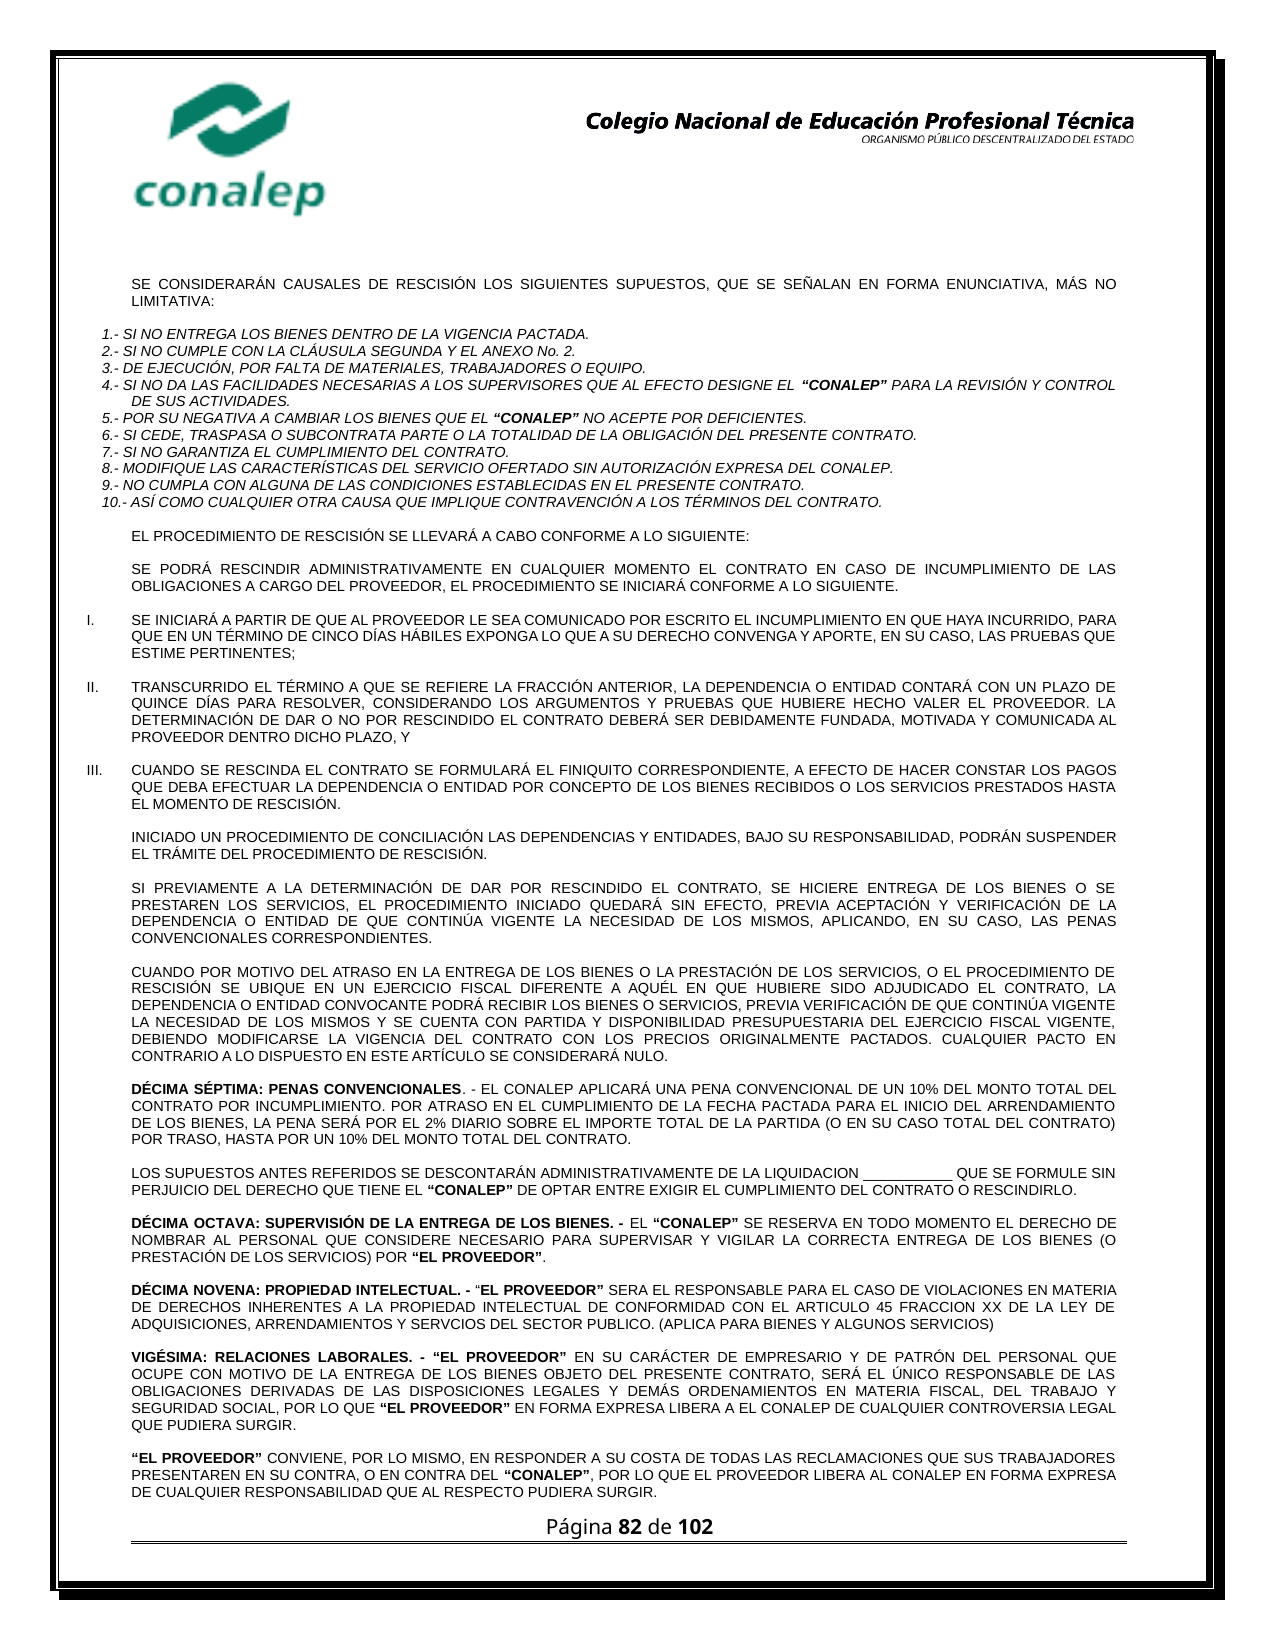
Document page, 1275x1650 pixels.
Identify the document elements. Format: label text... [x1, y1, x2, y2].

text 4.- SI NO DA LAS FACILIDADES NECESARIAS A LOS SUPERVISORES QUE AL EFECTO DESIGNE EL “CONALEP” PARA LA REVISIÓN Y CONTROL DE SUS ACTIVIDADES. [102, 376, 1118, 410]
text 8.- MODIFIQUE LAS CARACTERÍSTICAS DEL SERVICIO OFERTADO SIN AUTORIZACIÓN EXPRESA DEL CONALEP. [102, 460, 1118, 477]
text DÉCIMA NOVENA: PROPIEDAD INTELECTUAL. - “EL PROVEEDOR” SERA EL RESPONSABLE PARA EL CASO DE VIOLACIONES EN MATERIA DE DERECHOS INHERENTES A LA PROPIEDAD INTELECTUAL DE CONFORMIDAD CON EL ARTICULO 45 FRACCION XX DE LA LEY DE ADQUISICIONES, ARRENDAMIENTOS Y SERVCIOS DEL SECTOR PUBLICO. (APLICA PARA BIENES Y ALGUNOS SERVICIOS) [131, 1282, 1118, 1332]
text SI PREVIAMENTE A LA DETERMINACIÓN DE DAR POR RESCINDIDO EL CONTRATO, SE HICIERE ENTREGA DE LOS BIENES O SE PRESTAREN LOS SERVICIOS, EL PROCEDIMIENTO INICIADO QUEDARÁ SIN EFECTO, PREVIA ACEPTACIÓN Y VERIFICACIÓN DE LA DEPENDENCIA O ENTIDAD DE QUE CONTINÚA VIGENTE LA NECESIDAD DE LOS MISMOS, APLICANDO, EN SU CASO, LAS PENAS CONVENCIONALES CORRESPONDIENTES. [131, 879, 1118, 947]
text INICIADO UN PROCEDIMIENTO DE CONCILIACIÓN LAS DEPENDENCIAS Y ENTIDADES, BAJO SU RESPONSABILIDAD, PODRÁN SUSPENDER EL TRÁMITE DEL PROCEDIMIENTO DE RESCISIÓN. [131, 829, 1118, 863]
text SE PODRÁ RESCINDIR ADMINISTRATIVAMENTE EN CUALQUIER MOMENTO EL CONTRATO EN CASO DE INCUMPLIMIENTO DE LAS OBLIGACIONES A CARGO DEL PROVEEDOR, EL PROCEDIMIENTO SE INICIARÁ CONFORME A LO SIGUIENTE. [131, 561, 1118, 594]
text III. CUANDO SE RESCINDA EL CONTRATO SE FORMULARÁ EL FINIQUITO CORRESPONDIENTE, A EFECTO DE HACER CONSTAR LOS PAGOS QUE DEBA EFECTUAR LA DEPENDENCIA O ENTIDAD POR CONCEPTO DE LOS BIENES RECIBIDOS O LOS SERVICIOS PRESTADOS HASTA EL MOMENTO DE RESCISIÓN. [86, 762, 1118, 812]
text LOS SUPUESTOS ANTES REFERIDOS SE DESCONTARÁN ADMINISTRATIVAMENTE DE LA LIQUIDACION ___________ QUE SE FORMULE SIN PERJUICIO DEL DERECHO QUE TIENE EL “CONALEP” DE OPTAR ENTRE EXIGIR EL CUMPLIMIENTO DEL CONTRATO O RESCINDIRLO. [131, 1164, 1118, 1198]
text “EL PROVEEDOR” CONVIENE, POR LO MISMO, EN RESPONDER A SU COSTA DE TODAS LAS RECLAMACIONES QUE SUS TRABAJADORES PRESENTAREN EN SU CONTRA, O EN CONTRA DEL “CONALEP”, POR LO QUE EL PROVEEDOR LIBERA AL CONALEP EN FORMA EXPRESA DE CUALQUIER RESPONSABILIDAD QUE AL RESPECTO PUDIERA SURGIR. [131, 1450, 1118, 1500]
text 6.- SI CEDE, TRASPASA O SUBCONTRATA PARTE O LA TOTALIDAD DE LA OBLIGACIÓN DEL PRESENTE CONTRATO. [102, 427, 1118, 443]
text EL PROCEDIMIENTO DE RESCISIÓN SE LLEVARÁ A CABO CONFORME A LO SIGUIENTE: [131, 527, 1118, 544]
text I. SE INICIARÁ A PARTIR DE QUE AL PROVEEDOR LE SEA COMUNICADO POR ESCRITO EL INCUMPLIMIENTO EN QUE HAYA INCURRIDO, PARA QUE EN UN TÉRMINO DE CINCO DÍAS HÁBILES EXPONGA LO QUE A SU DERECHO CONVENGA Y APORTE, EN SU CASO, LAS PRUEBAS QUE ESTIME PERTINENTES; [86, 611, 1118, 661]
picture [586, 111, 1134, 143]
text DÉCIMA SÉPTIMA: PENAS CONVENCIONALES. - EL CONALEP APLICARÁ UNA PENA CONVENCIONAL DE UN 10% DEL MONTO TOTAL DEL CONTRATO POR INCUMPLIMIENTO. POR ATRASO EN EL CUMPLIMIENTO DE LA FECHA PACTADA PARA EL INICIO DEL ARRENDAMIENTO DE LOS BIENES, LA PENA SERÁ POR EL 2% DIARIO SOBRE EL IMPORTE TOTAL DE LA PARTIDA (O EN SU CASO TOTAL DEL CONTRATO) POR TRASO, HASTA POR UN 10% DEL MONTO TOTAL DEL CONTRATO. [131, 1081, 1118, 1148]
text 3.- DE EJECUCIÓN, POR FALTA DE MATERIALES, TRABAJADORES O EQUIPO. [102, 359, 1118, 376]
text SE CONSIDERARÁN CAUSALES DE RESCISIÓN LOS SIGUIENTES SUPUESTOS, QUE SE SEÑALAN EN FORMA ENUNCIATIVA, MÁS NO LIMITATIVA: [131, 276, 1118, 309]
text 9.- NO CUMPLA CON ALGUNA DE LAS CONDICIONES ESTABLECIDAS EN EL PRESENTE CONTRATO. [102, 477, 1118, 494]
text 1.- SI NO ENTREGA LOS BIENES DENTRO DE LA VIGENCIA PACTADA. [102, 326, 1118, 343]
text 7.- SI NO GARANTIZA EL CUMPLIMIENTO DEL CONTRATO. [102, 443, 1118, 460]
text 5.- POR SU NEGATIVA A CAMBIAR LOS BIENES QUE EL “CONALEP” NO ACEPTE POR DEFICIENTES. [102, 410, 1118, 427]
text VIGÉSIMA: RELACIONES LABORALES. - “EL PROVEEDOR” EN SU CARÁCTER DE EMPRESARIO Y DE PATRÓN DEL PERSONAL QUE OCUPE CON MOTIVO DE LA ENTREGA DE LOS BIENES OBJETO DEL PRESENTE CONTRATO, SERÁ EL ÚNICO RESPONSABLE DE LAS OBLIGACIONES DERIVADAS DE LAS DISPOSICIONES LEGALES Y DEMÁS ORDENAMIENTOS EN MATERIA FISCAL, DEL TRABAJO Y SEGURIDAD SOCIAL, POR LO QUE “EL PROVEEDOR” EN FORMA EXPRESA LIBERA A EL CONALEP DE CUALQUIER CONTROVERSIA LEGAL QUE PUDIERA SURGIR. [131, 1349, 1118, 1433]
text II. TRANSCURRIDO EL TÉRMINO A QUE SE REFIERE LA FRACCIÓN ANTERIOR, LA DEPENDENCIA O ENTIDAD CONTARÁ CON UN PLAZO DE QUINCE DÍAS PARA RESOLVER, CONSIDERANDO LOS ARGUMENTOS Y PRUEBAS QUE HUBIERE HECHO VALER EL PROVEEDOR. LA DETERMINACIÓN DE DAR O NO POR RESCINDIDO EL CONTRATO DEBERÁ SER DEBIDAMENTE FUNDADA, MOTIVADA Y COMUNICADA AL PROVEEDOR DENTRO DICHO PLAZO, Y [86, 678, 1118, 745]
text 2.- SI NO CUMPLE CON LA CLÁUSULA SEGUNDA Y EL ANEXO No. 2. [102, 343, 1118, 359]
text CUANDO POR MOTIVO DEL ATRASO EN LA ENTREGA DE LOS BIENES O LA PRESTACIÓN DE LOS SERVICIOS, O EL PROCEDIMIENTO DE RESCISIÓN SE UBIQUE EN UN EJERCICIO FISCAL DIFERENTE A AQUÉL EN QUE HUBIERE SIDO ADJUDICADO EL CONTRATO, LA DEPENDENCIA O ENTIDAD CONVOCANTE PODRÁ RECIBIR LOS BIENES O SERVICIOS, PREVIA VERIFICACIÓN DE QUE CONTINÚA VIGENTE LA NECESIDAD DE LOS MISMOS Y SE CUENTA CON PARTIDA Y DISPONIBILIDAD PRESUPUESTARIA DEL EJERCICIO FISCAL VIGENTE, DEBIENDO MODIFICARSE LA VIGENCIA DEL CONTRATO CON LOS PRECIOS ORIGINALMENTE PACTADOS. CUALQUIER PACTO EN CONTRARIO A LO DISPUESTO EN ESTE ARTÍCULO SE CONSIDERARÁ NULO. [131, 963, 1118, 1064]
text 10.- ASÍ COMO CUALQUIER OTRA CAUSA QUE IMPLIQUE CONTRAVENCIÓN A LOS TÉRMINOS DEL CONTRATO. [102, 494, 1118, 511]
text DÉCIMA OCTAVA: SUPERVISIÓN DE LA ENTREGA DE LOS BIENES. - EL “CONALEP” SE RESERVA EN TODO MOMENTO EL DERECHO DE NOMBRAR AL PERSONAL QUE CONSIDERE NECESARIO PARA SUPERVISAR Y VIGILAR LA CORRECTA ENTREGA DE LOS BIENES (O PRESTACIÓN DE LOS SERVICIOS) POR “EL PROVEEDOR”. [131, 1215, 1118, 1265]
